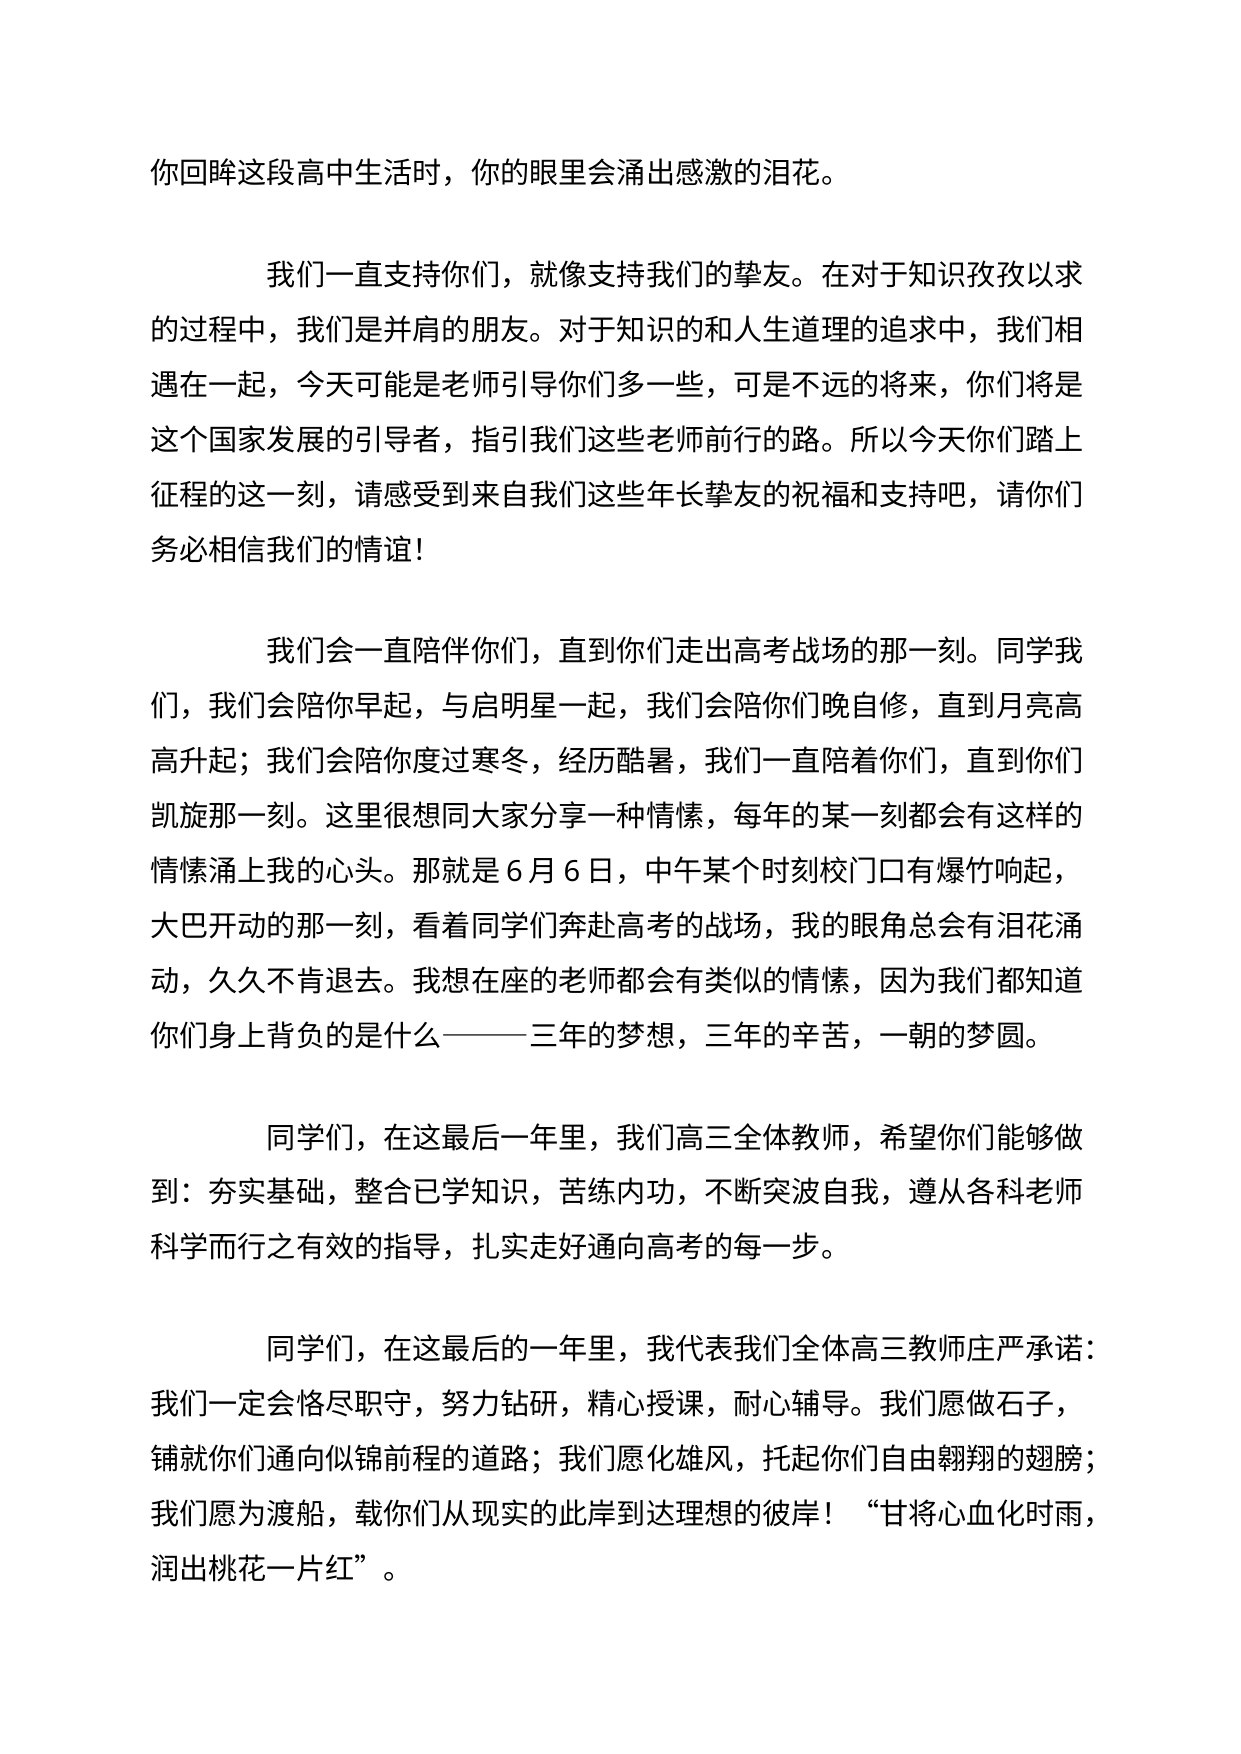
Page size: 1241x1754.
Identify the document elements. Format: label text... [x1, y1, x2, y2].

text 我们会一直陪伴你们，直到你们走出高考战场的那一刻。同学我们，我们会陪你早起，与启明星一起，我们会陪你们晚自修，直到月亮高高升起；我们会陪你度过寒冬，经历酷暑，我们一直陪着你们，直到你们凯旋那一刻。这里很想同大家分享一种情愫，每年的某一刻都会有这样的情愫涌上我的心头。那就是6月6日，中午某个时刻校门口有爆竹响起，大巴开动的那一刻，看着同学们奔赴高考的战场，我的眼角总会有泪花涌动，久久不肯退去。我想在座的老师都会有类似的情愫，因为我们都知道你们身上背负的是什么———三年的梦想，三年的辛苦，一朝的梦圆。 [150, 628, 1090, 1055]
text 同学们，在这最后一年里，我们高三全体教师，希望你们能够做到：夯实基础，整合已学知识，苦练内功，不断突波自我，遵从各科老师科学而行之有效的指导，扎实走好通向高考的每一步。 [150, 1114, 1090, 1266]
text 我们一直支持你们，就像支持我们的挚友。在对于知识孜孜以求的过程中，我们是并肩的朋友。对于知识的和人生道理的追求中，我们相遇在一起，今天可能是老师引导你们多一些，可是不远的将来，你们将是这个国家发展的引导者，指引我们这些老师前行的路。所以今天你们踏上征程的这一刻，请感受到来自我们这些年长挚友的祝福和支持吧，请你们务必相信我们的情谊！ [150, 252, 1090, 568]
text 同学们，在这最后的一年里，我代表我们全体高三教师庄严承诺：我们一定会恪尽职守，努力钻研，精心授课，耐心辅导。我们愿做石子，铺就你们通向似锦前程的道路；我们愿化雄风，托起你们自由翱翔的翅膀；我们愿为渡船，载你们从现实的此岸到达理想的彼岸！“甘将心血化时雨，润出桃花一片红”。 [150, 1326, 1090, 1588]
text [150, 150, 1090, 192]
